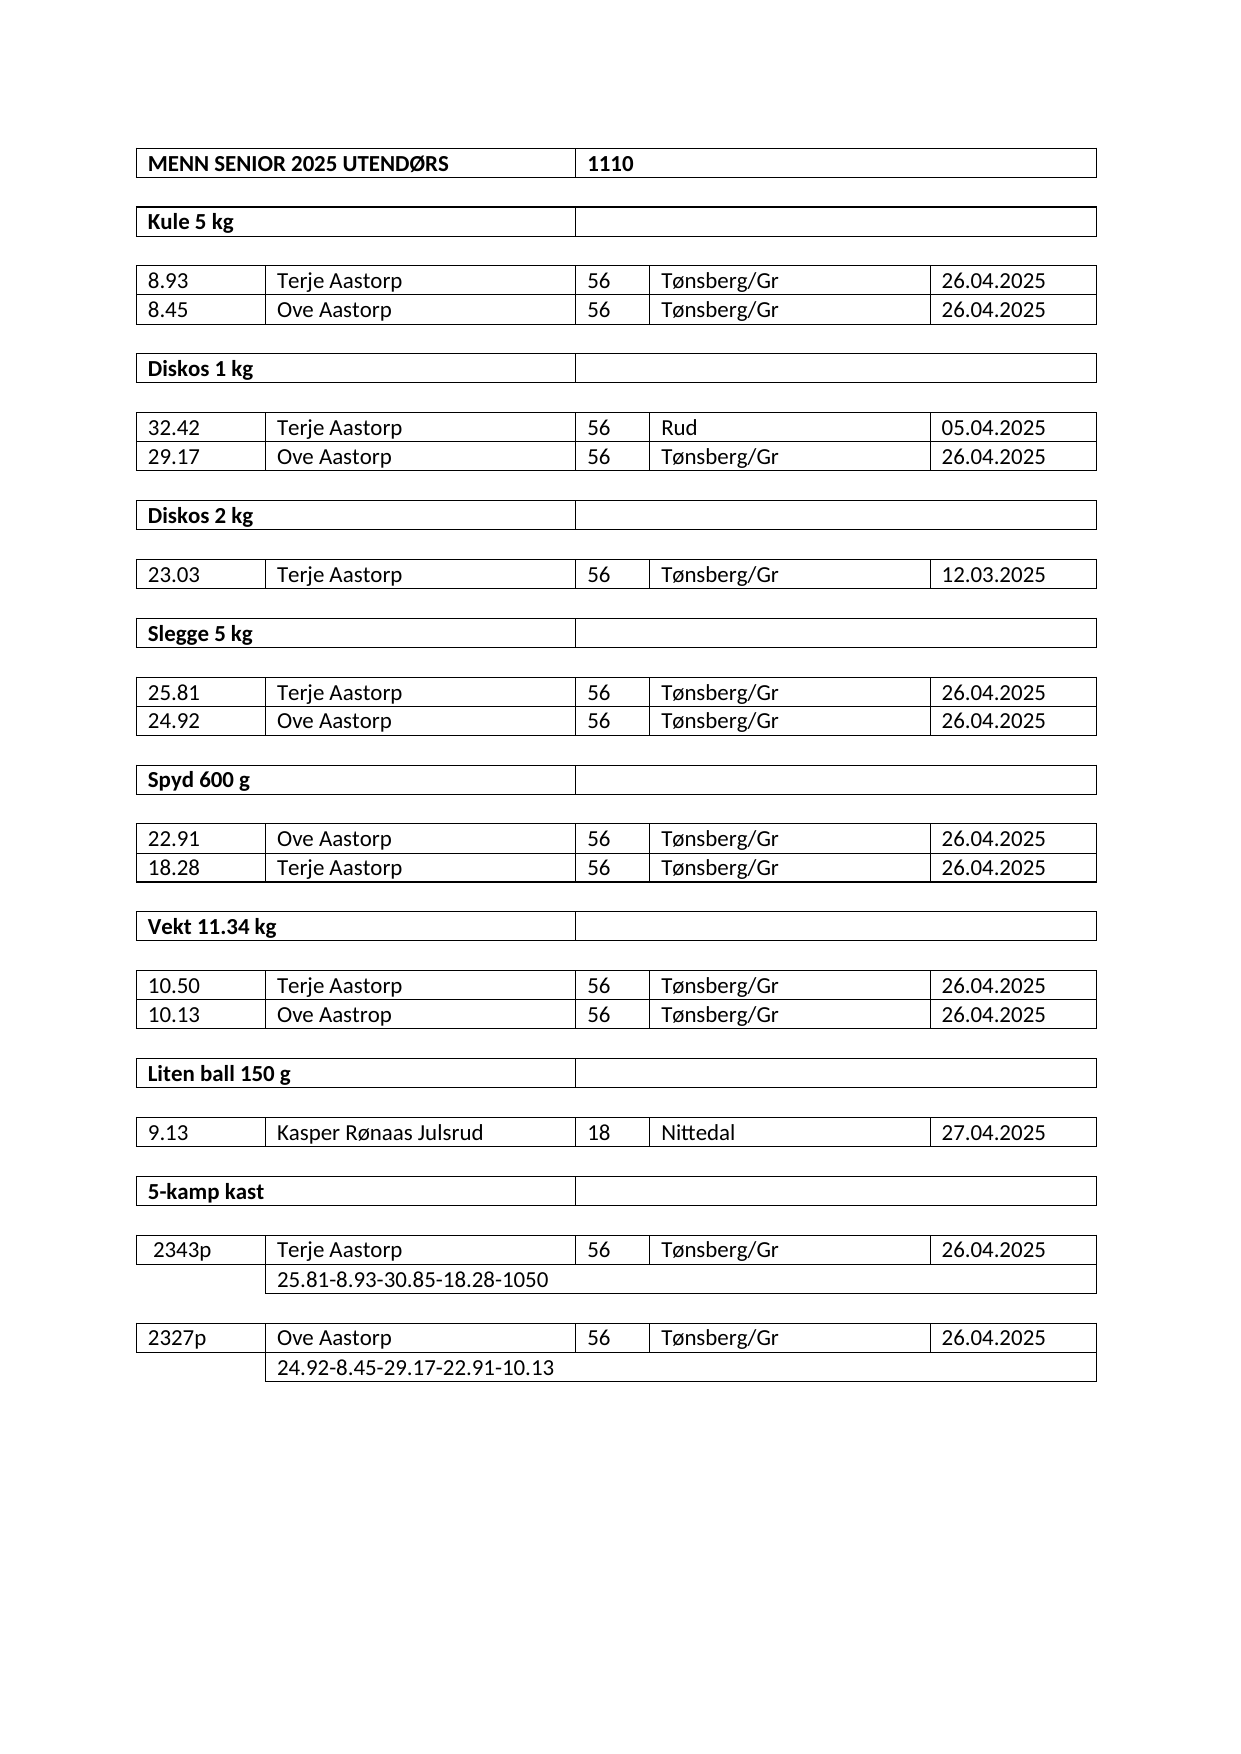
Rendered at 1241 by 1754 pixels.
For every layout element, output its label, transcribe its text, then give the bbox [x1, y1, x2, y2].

table_header 26.04.2025 [931, 678, 1096, 706]
table_header [576, 1177, 1096, 1205]
table_cell Tønsberg/Gr [650, 707, 930, 735]
table_cell Ove Aastrop [266, 1000, 575, 1028]
table_header 56 [576, 1324, 649, 1352]
table_header [576, 354, 1096, 382]
table_header 18 [576, 1118, 649, 1146]
table_cell 29.17 [137, 442, 265, 470]
table_cell Ove Aastorp [266, 442, 575, 470]
table_cell 26.04.2025 [931, 854, 1096, 881]
table_cell Tønsberg/Gr [650, 1000, 930, 1028]
table_header Tønsberg/Gr [650, 560, 930, 588]
table_header 56 [576, 266, 649, 294]
table_header 56 [576, 413, 649, 441]
table_cell 26.04.2025 [931, 707, 1096, 735]
table_header 5-kamp kast [137, 1177, 575, 1205]
table_header Rud [650, 413, 930, 441]
table_header 56 [576, 1236, 649, 1264]
table_cell 18.28 [137, 854, 265, 881]
table_header 9.13 [137, 1118, 265, 1146]
table_cell 56 [576, 707, 649, 735]
table_header Diskos 2 kg [137, 501, 575, 529]
table_header 56 [576, 971, 649, 999]
table_header Vekt 11.34 kg [137, 912, 575, 940]
table_header 56 [576, 560, 649, 588]
table_header [576, 1059, 1096, 1087]
table_cell Tønsberg/Gr [650, 295, 930, 323]
table_cell Terje Aastorp [266, 854, 575, 881]
table_header Tønsberg/Gr [650, 266, 930, 294]
table_cell 8.45 [137, 295, 265, 323]
table_header 25.81 [137, 678, 265, 706]
table_header 26.04.2025 [931, 1324, 1096, 1352]
table_header Spyd 600 g [137, 766, 575, 793]
table_header 2327p [137, 1324, 265, 1352]
table_header Terje Aastorp [266, 266, 575, 294]
table_header Terje Aastorp [266, 678, 575, 706]
table_header 26.04.2025 [931, 971, 1096, 999]
table_cell Ove Aastorp [266, 707, 575, 735]
table_header 26.04.2025 [931, 266, 1096, 294]
table_header 56 [576, 824, 649, 852]
table_header 26.04.2025 [931, 824, 1096, 852]
table_header Ove Aastorp [266, 1324, 575, 1352]
table_cell 25.81-8.93-30.85-18.28-1050 [266, 1265, 1096, 1293]
table_header MENN SENIOR 2025 UTENDØRS [137, 149, 575, 177]
table_cell Tønsberg/Gr [650, 854, 930, 881]
table_cell 56 [576, 295, 649, 323]
table_cell Tønsberg/Gr [650, 442, 930, 470]
table_header Diskos 1 kg [137, 354, 575, 382]
table_header 12.03.2025 [931, 560, 1096, 588]
table_header 10.50 [137, 971, 265, 999]
table_cell 10.13 [137, 1000, 265, 1028]
table_cell 24.92 [137, 707, 265, 735]
table_header Kule 5 kg [137, 208, 575, 236]
table_cell 26.04.2025 [931, 1000, 1096, 1028]
table_header 23.03 [137, 560, 265, 588]
table_header Kasper Rønaas Julsrud [266, 1118, 575, 1146]
table_cell 26.04.2025 [931, 295, 1096, 323]
table_header Tønsberg/Gr [650, 1324, 930, 1352]
table_header Terje Aastorp [266, 413, 575, 441]
table_header [576, 501, 1096, 529]
table_header Terje Aastorp [266, 971, 575, 999]
table_header Tønsberg/Gr [650, 824, 930, 852]
table_header 05.04.2025 [931, 413, 1096, 441]
table_cell 56 [576, 442, 649, 470]
table_header Terje Aastorp [266, 1236, 575, 1264]
table_header Ove Aastorp [266, 824, 575, 852]
table_header 1110 [576, 149, 1096, 177]
table_header 32.42 [137, 413, 265, 441]
table_header 22.91 [137, 824, 265, 852]
table_header 2343p [137, 1236, 265, 1264]
table_header [576, 619, 1096, 647]
table_header Terje Aastorp [266, 560, 575, 588]
table_header Tønsberg/Gr [650, 971, 930, 999]
table_header 56 [576, 678, 649, 706]
table_header Nittedal [650, 1118, 930, 1146]
table_cell 56 [576, 1000, 649, 1028]
table_header 8.93 [137, 266, 265, 294]
table_header Tønsberg/Gr [650, 1236, 930, 1264]
table_header 26.04.2025 [931, 1236, 1096, 1264]
table_header Slegge 5 kg [137, 619, 575, 647]
table_cell 26.04.2025 [931, 442, 1096, 470]
table_header [576, 912, 1096, 940]
table_header 27.04.2025 [931, 1118, 1096, 1146]
table_cell 24.92-8.45-29.17-22.91-10.13 [266, 1353, 1096, 1381]
table_header Tønsberg/Gr [650, 678, 930, 706]
table_header [576, 208, 1096, 236]
table_cell Ove Aastorp [266, 295, 575, 323]
table_cell 56 [576, 854, 649, 881]
table_header Liten ball 150 g [137, 1059, 575, 1087]
table_header [576, 766, 1096, 793]
